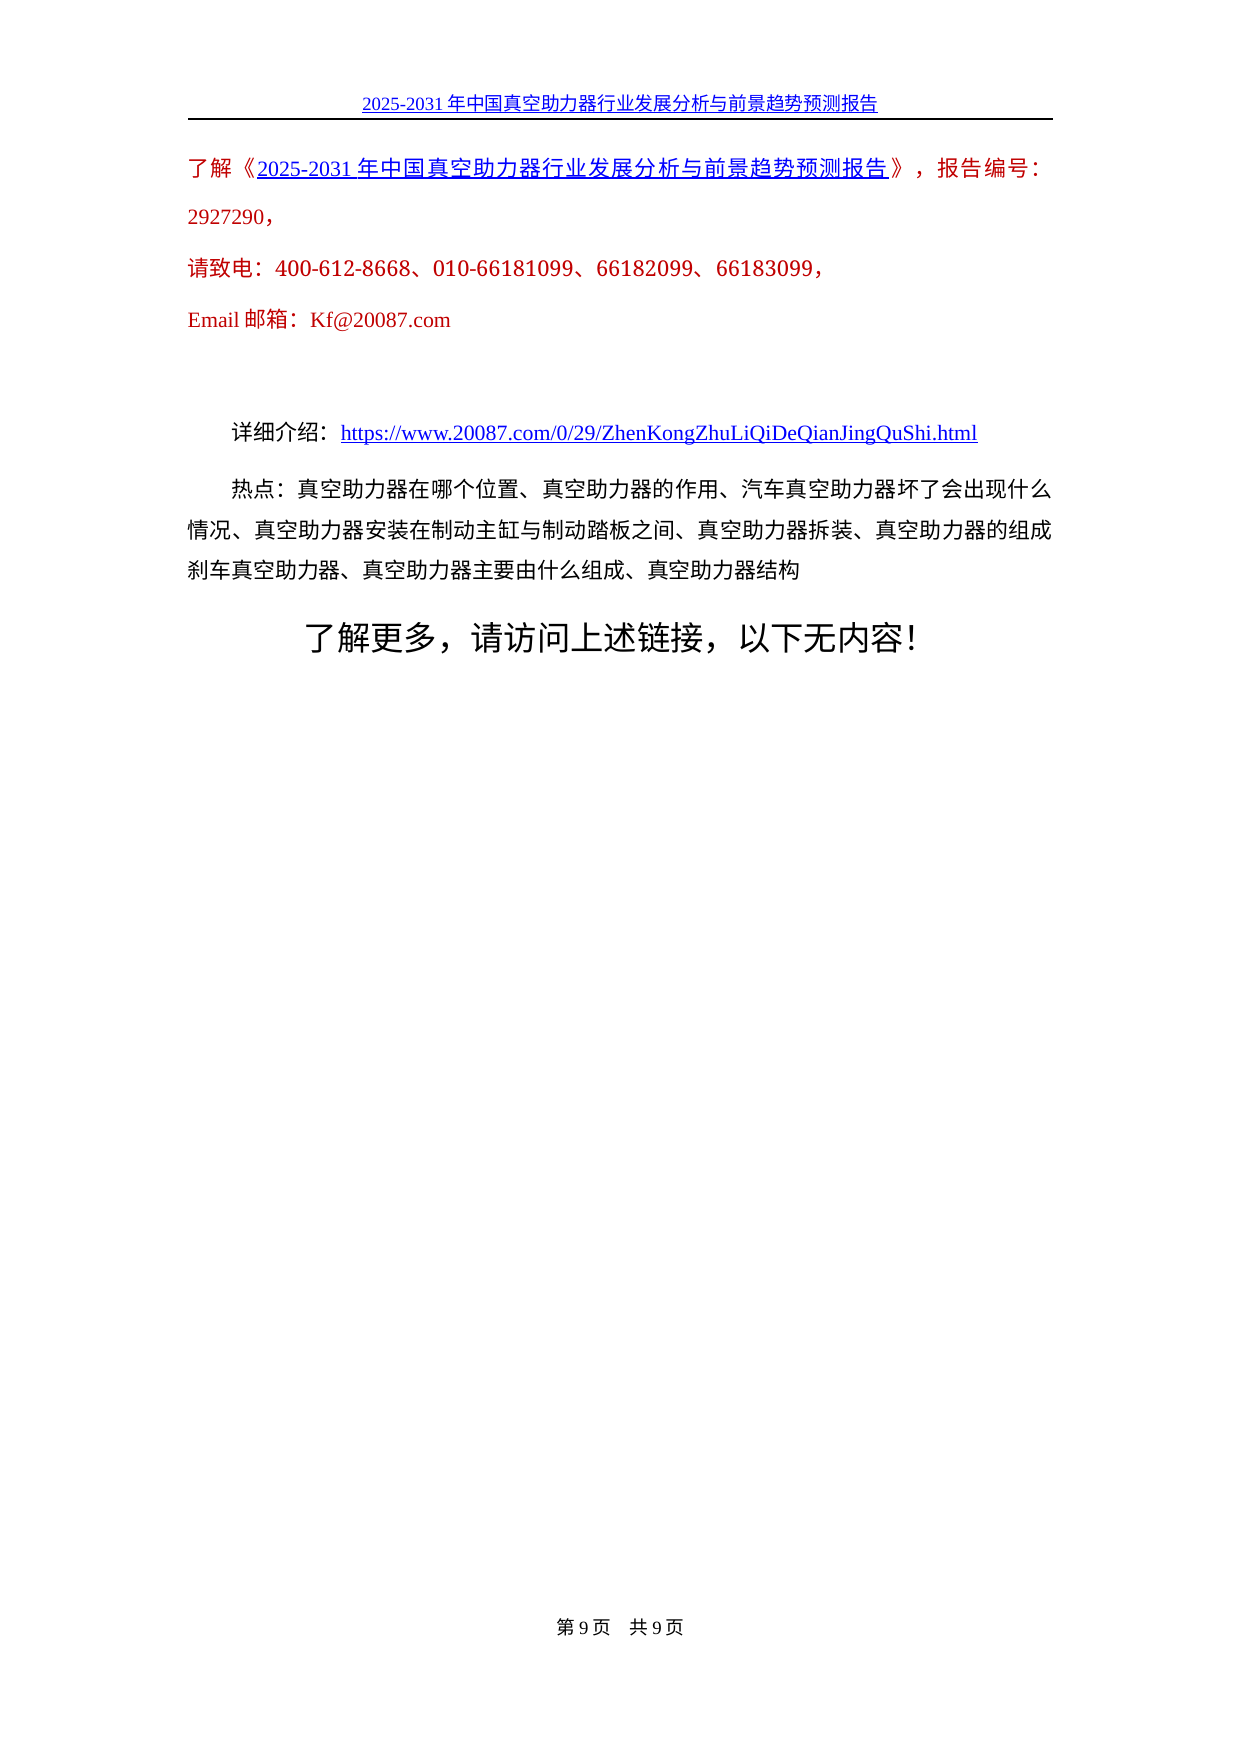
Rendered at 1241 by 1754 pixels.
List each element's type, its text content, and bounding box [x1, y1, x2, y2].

text 详细介绍：https://www.20087.com/0/29/ZhenKongZhuLiQiDeQianJingQuShi.html [187, 415, 1053, 447]
text 请致电：400-612-8668、010-66181099、66182099、66183099， [187, 251, 1053, 283]
title 了解更多，请访问上述链接，以下无内容！ [187, 603, 1053, 668]
text Email邮箱：Kf@20087.com [187, 302, 1053, 334]
text 热点：真空助力器在哪个位置、真空助力器的作用、汽车真空助力器坏了会出现什么情况、真空助力器安装在制动主缸与制动踏板之间、真空助力器拆装、真空助力器的组成、刹车真空助力器、真空助力器主要由什么组成、真空助力器结构 [187, 472, 1053, 585]
text 了解《2025-2031年中国真空助力器行业发展分析与前景趋势预测报告》，报告编号：2927290， [187, 150, 1053, 231]
